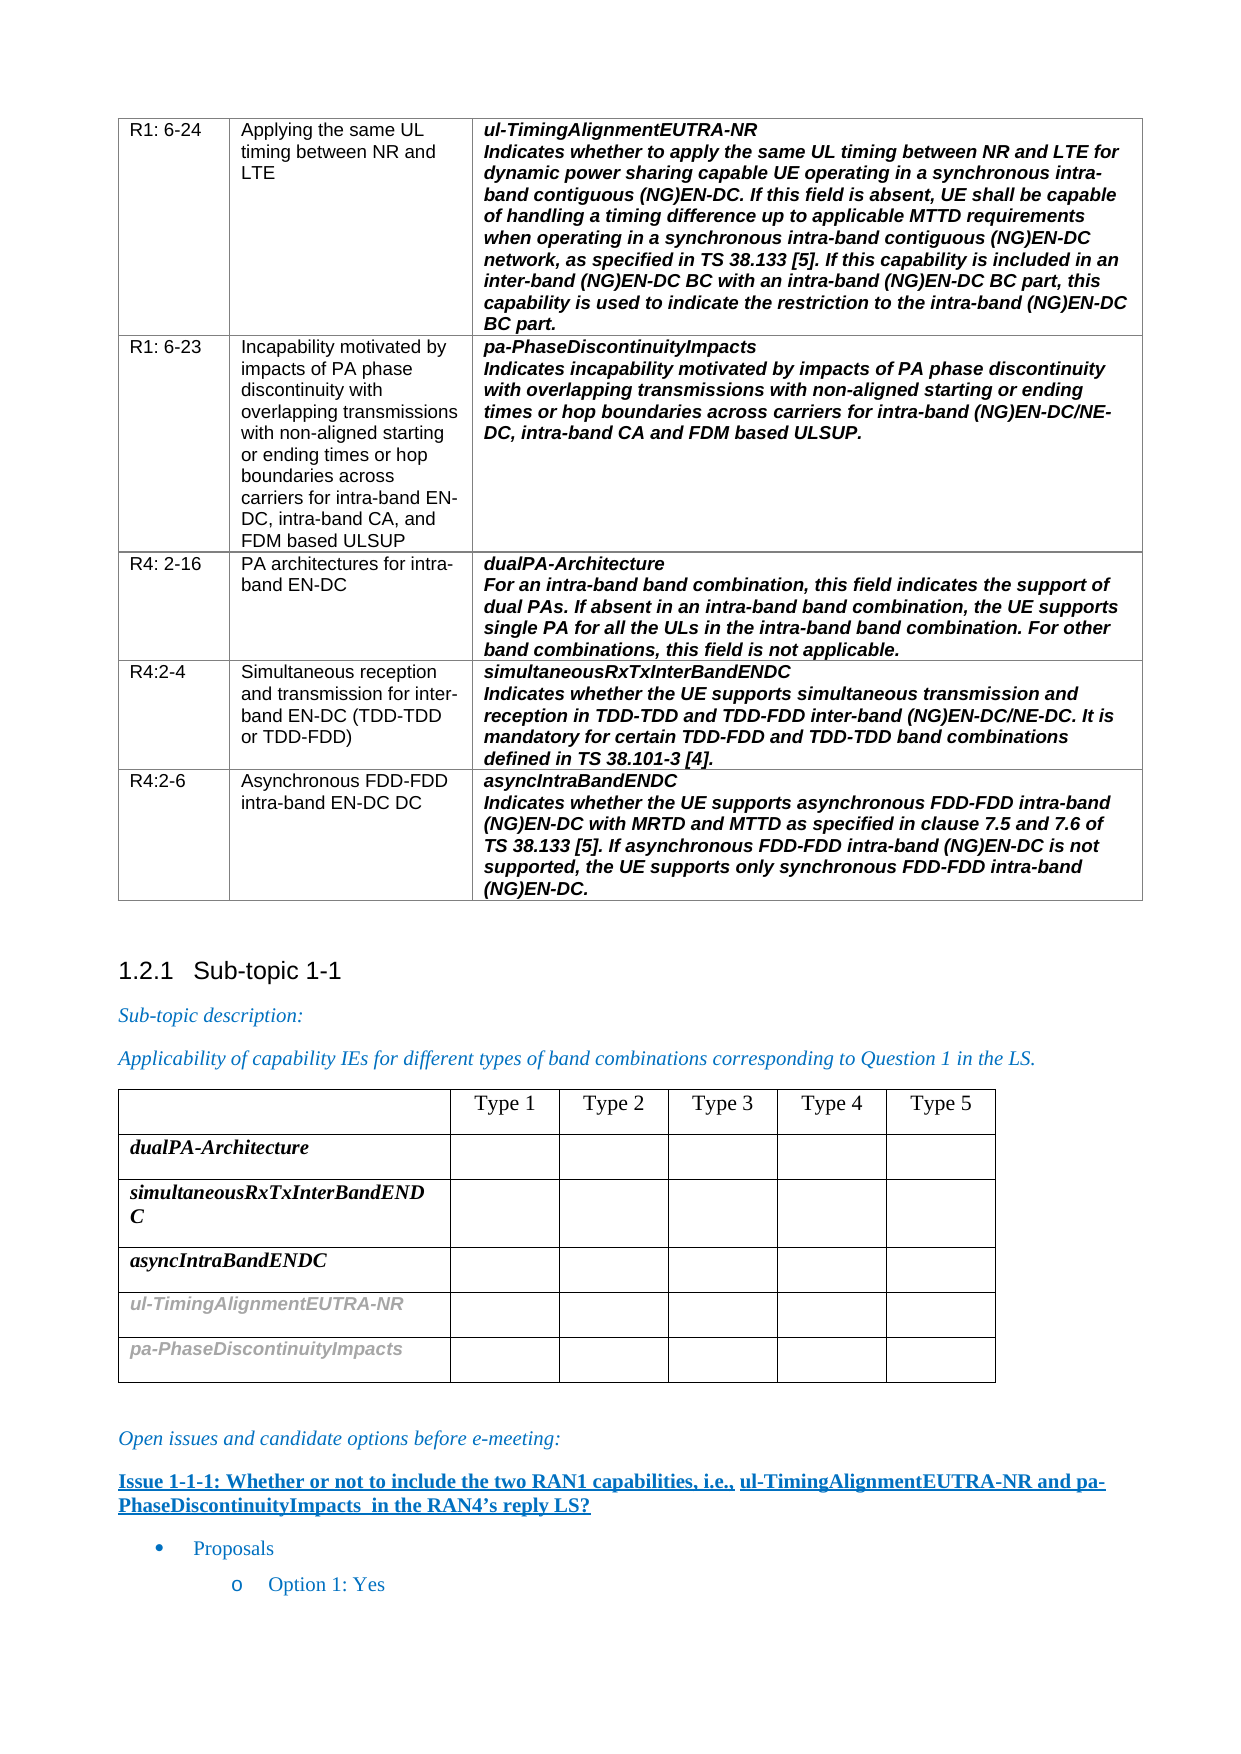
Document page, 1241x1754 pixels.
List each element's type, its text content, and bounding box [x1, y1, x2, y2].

table_header R1: 6-24 [119, 119, 229, 335]
table_cell dualPA-Architecture For an intra-band band combination, this field indicates the support of dual PAs. If absent in an intra-band band combination, the UE supports single PA for all the ULs in the intra-band band combination. For other band combinations, this field is not applicable. [473, 553, 1142, 660]
table_cell [451, 1293, 559, 1337]
table_cell [887, 1293, 995, 1337]
table_header Type 1 [451, 1090, 559, 1134]
table_cell simultaneousRxTxInterBandENDC Indicates whether the UE supports simultaneous transmission and reception in TDD-TDD and TDD-FDD inter-band (NG)EN-DC/NE-DC. It is mandatory for certain TDD-FDD and TDD-TDD band combinations defined in TS 38.101-3 [4]. [473, 661, 1142, 769]
table_cell [560, 1180, 668, 1247]
table_cell [887, 1135, 995, 1179]
list Option 1: Yes [231, 1572, 1122, 1598]
table_cell [887, 1180, 995, 1247]
text Open issues and candidate options before e-meeting: [118, 1426, 1122, 1450]
table_cell ul-TimingAlignmentEUTRA-NR [119, 1293, 450, 1337]
table_cell [560, 1293, 668, 1337]
table_cell R4:2-4 [119, 661, 229, 769]
table_cell [887, 1338, 995, 1382]
table_cell [669, 1338, 777, 1382]
table_cell pa-PhaseDiscontinuityImpacts Indicates incapability motivated by impacts of PA phase discontinuity with overlapping transmissions with non-aligned starting or ending times or hop boundaries across carriers for intra-band (NG)EN-DC/NE-DC, intra-band CA and FDM based ULSUP. [473, 336, 1142, 551]
table_cell dualPA-Architecture [119, 1135, 450, 1179]
table_cell [669, 1135, 777, 1179]
table_cell PA architectures for intra-band EN-DC [230, 553, 472, 660]
table_header ul-TimingAlignmentEUTRA-NR Indicates whether to apply the same UL timing between NR and LTE for dynamic power sharing capable UE operating in a synchronous intra-band contiguous (NG)EN-DC. If this field is absent, UE shall be capable of handling a timing difference up to applicable MTTD requirements when operating in a synchronous intra-band contiguous (NG)EN-DC network, as specified in TS 38.133 [5]. If this capability is included in an inter-band (NG)EN-DC BC with an intra-band (NG)EN-DC BC part, this capability is used to indicate the restriction to the intra-band (NG)EN-DC BC part. [473, 119, 1142, 335]
table_cell [451, 1180, 559, 1247]
table_cell [778, 1248, 886, 1292]
table_cell [669, 1248, 777, 1292]
table_cell [669, 1180, 777, 1247]
table_cell R4:2-6 [119, 770, 229, 899]
table_cell [451, 1135, 559, 1179]
table_cell simultaneousRxTxInterBandENDC [119, 1180, 450, 1247]
table_cell R1: 6-23 [119, 336, 229, 551]
table_cell [451, 1338, 559, 1382]
table_header Type 5 [887, 1090, 995, 1134]
table_cell pa-PhaseDiscontinuityImpacts [119, 1338, 450, 1382]
table_header [119, 1090, 450, 1134]
table_cell [887, 1248, 995, 1292]
text Sub-topic description: [118, 1003, 1122, 1027]
table_cell [778, 1293, 886, 1337]
table_cell R4: 2-16 [119, 553, 229, 660]
table_cell [778, 1135, 886, 1179]
table_cell [669, 1293, 777, 1337]
table_cell [560, 1248, 668, 1292]
table_cell [560, 1135, 668, 1179]
table_cell [451, 1248, 559, 1292]
table_cell Incapability motivated by impacts of PA phase discontinuity with overlapping transmissions with non-aligned starting or ending times or hop boundaries across carriers for intra-band EN-DC, intra-band CA, and FDM based ULSUP [230, 336, 472, 551]
list Proposals [156, 1535, 1122, 1559]
table_header Type 4 [778, 1090, 886, 1134]
table_header Type 2 [560, 1090, 668, 1134]
subtitle Sub-topic 1-1 [118, 956, 1122, 984]
text Applicability of capability IEs for different types of band combinations corresponding to Question 1 in the LS. [118, 1046, 1122, 1070]
text Issue 1-1-1: Whether or not to include the two RAN1 capabilities, i.e., ul-TimingAlignmentEUTRA-NR and pa-PhaseDiscontinuityImpacts in the RAN4’s reply LS? [118, 1468, 1122, 1517]
table_cell [778, 1338, 886, 1382]
table_cell [778, 1180, 886, 1247]
table_cell Asynchronous FDD-FDD intra-band EN-DC DC [230, 770, 472, 899]
table_header Type 3 [669, 1090, 777, 1134]
table_cell asyncIntraBandENDC Indicates whether the UE supports asynchronous FDD-FDD intra-band (NG)EN-DC with MRTD and MTTD as specified in clause 7.5 and 7.6 of TS 38.133 [5]. If asynchronous FDD-FDD intra-band (NG)EN-DC is not supported, the UE supports only synchronous FDD-FDD intra-band (NG)EN-DC. [473, 770, 1142, 899]
table_cell Simultaneous reception and transmission for inter-band EN-DC (TDD-TDD or TDD-FDD) [230, 661, 472, 769]
table_cell [560, 1338, 668, 1382]
table_cell asyncIntraBandENDC [119, 1248, 450, 1292]
table_header Applying the same UL timing between NR and LTE [230, 119, 472, 335]
